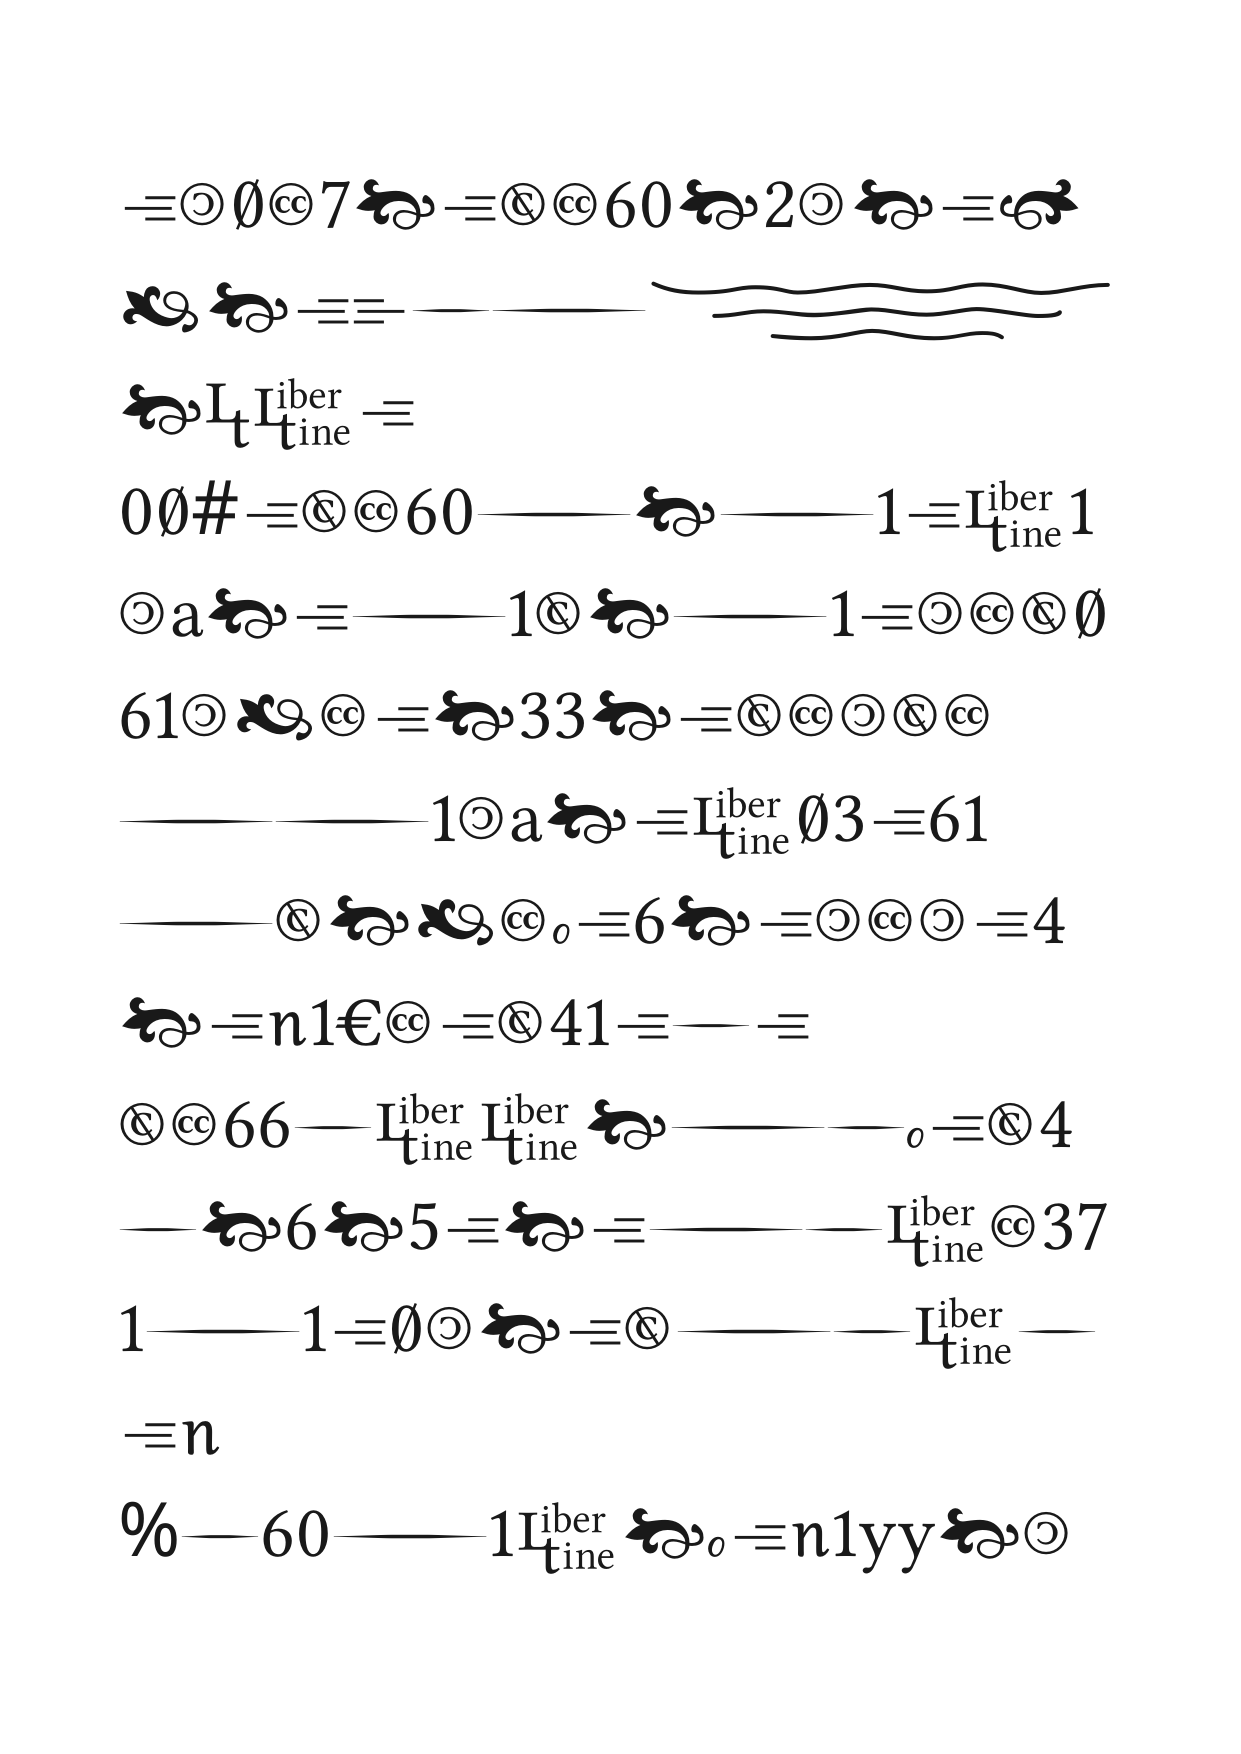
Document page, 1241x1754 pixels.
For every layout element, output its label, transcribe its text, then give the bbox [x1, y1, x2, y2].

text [118, 1067, 1122, 1578]
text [118, 148, 1122, 454]
text # [118, 454, 1122, 1067]
